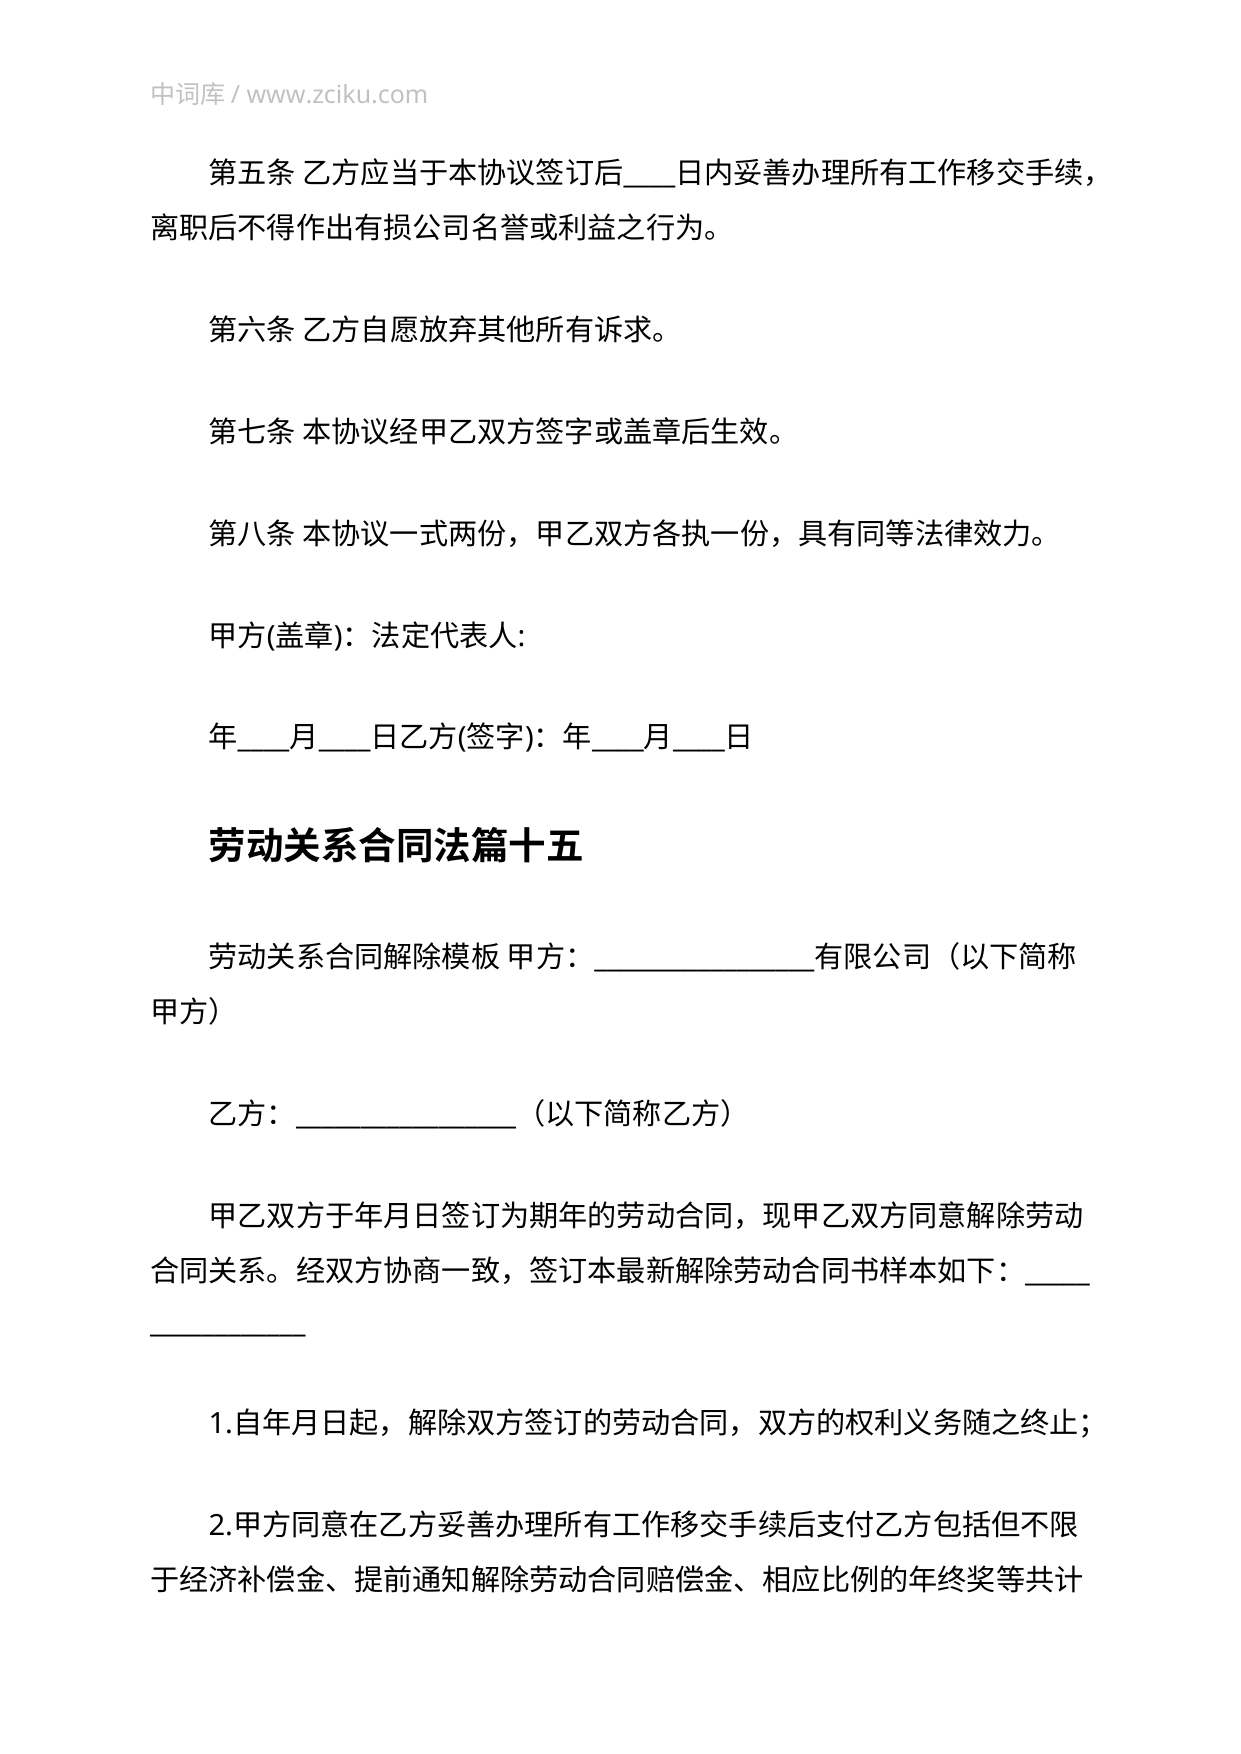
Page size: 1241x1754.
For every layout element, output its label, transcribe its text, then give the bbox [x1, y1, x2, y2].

text 劳动关系合同解除模板 甲方：_________________有限公司（以下简称甲方） [150, 933, 1090, 1031]
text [150, 1502, 1090, 1599]
text 1.自年月日起，解除双方签订的劳动合同，双方的权利义务随之终止； [150, 1400, 1090, 1442]
text 劳动关系合同法篇十五 [150, 816, 1090, 870]
text 第五条 乙方应当于本协议签订后____日内妥善办理所有工作移交手续，离职后不得作出有损公司名誉或利益之行为。 [150, 150, 1090, 247]
text 第六条 乙方自愿放弃其他所有诉求。 [150, 307, 1090, 349]
text 甲方(盖章)：法定代表人: [150, 612, 1090, 654]
text 甲乙双方于年月日签订为期年的劳动合同，现甲乙双方同意解除劳动合同关系。经双方协商一致，签订本最新解除劳动合同书样本如下：_________________ [150, 1192, 1090, 1341]
text 第八条 本协议一式两份，甲乙双方各执一份，具有同等法律效力。 [150, 510, 1090, 553]
text 年____月____日乙方(签字)：年____月____日 [150, 714, 1090, 756]
text 第七条 本协议经甲乙双方签字或盖章后生效。 [150, 408, 1090, 451]
text 乙方：_________________（以下简称乙方） [150, 1090, 1090, 1133]
